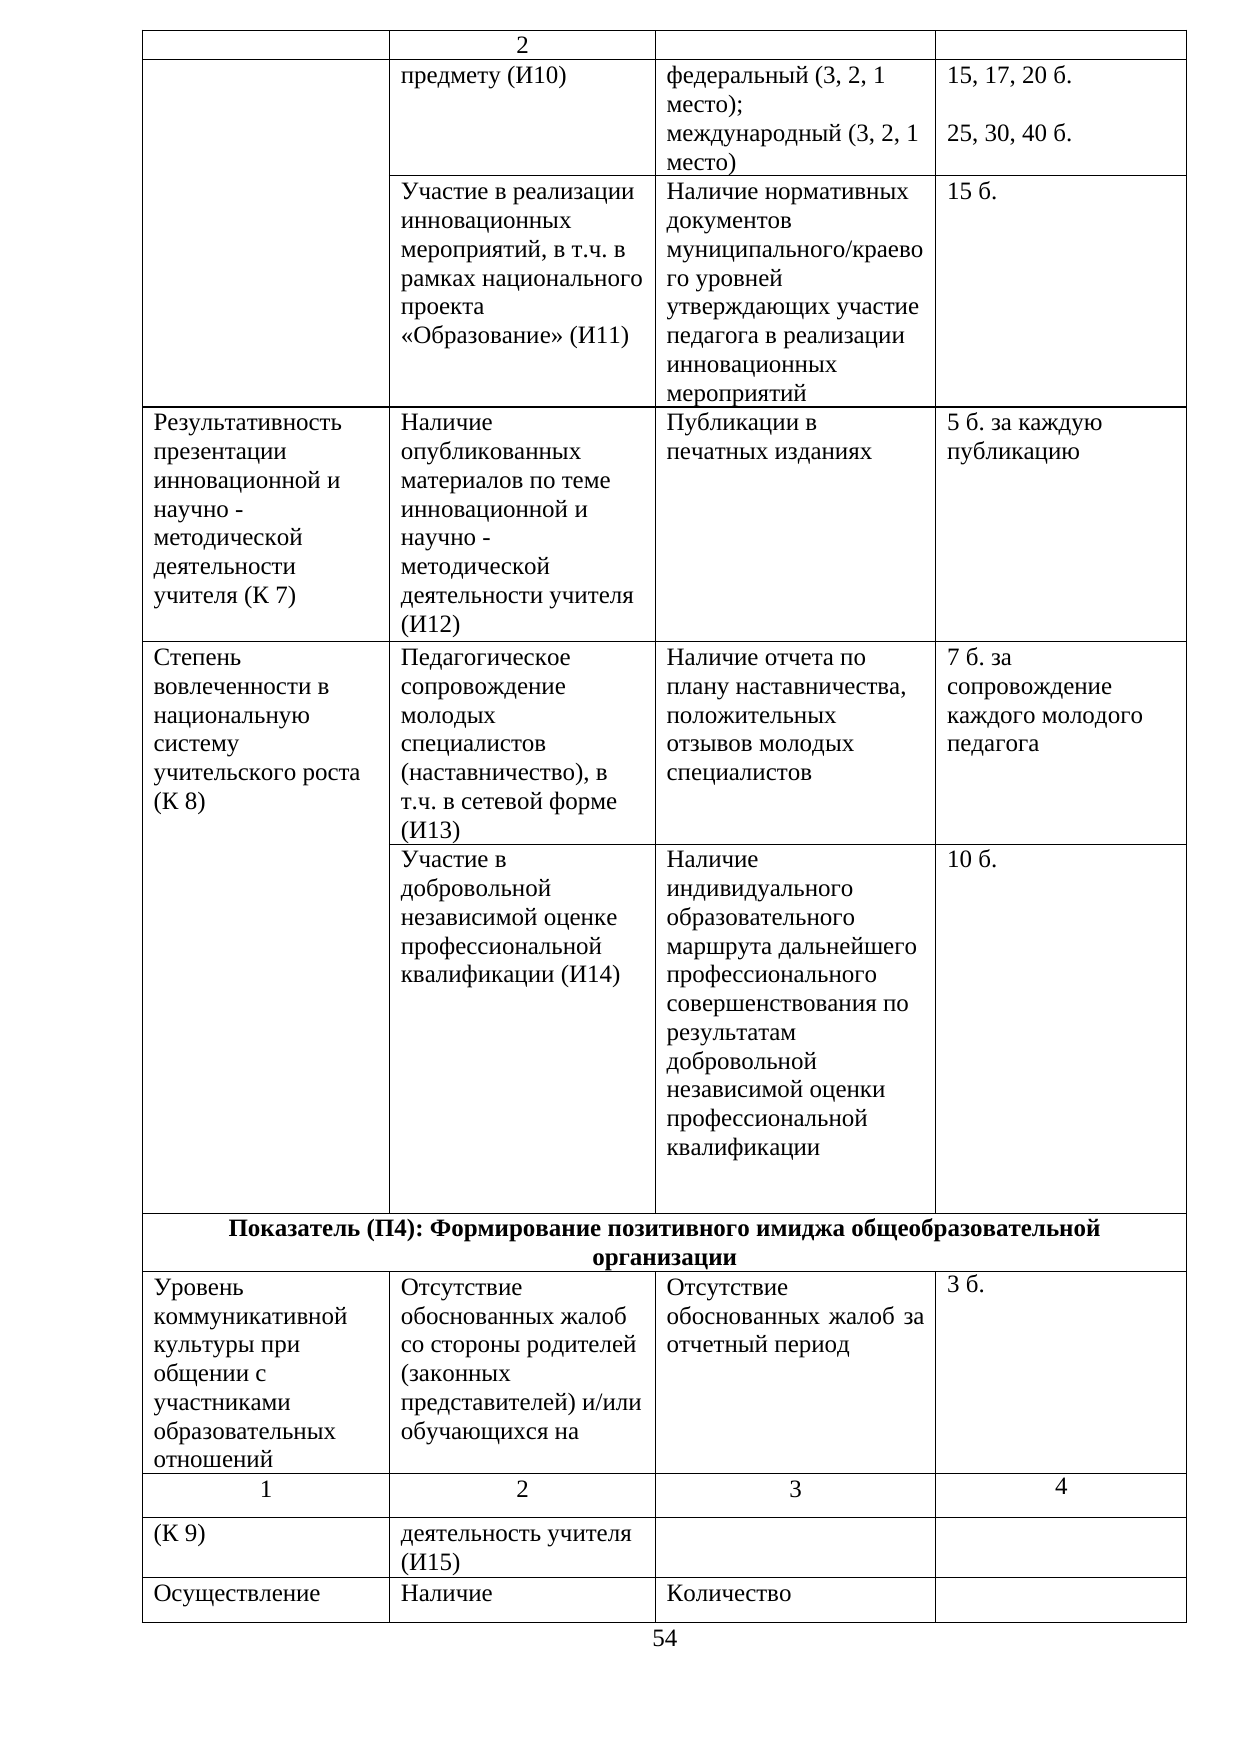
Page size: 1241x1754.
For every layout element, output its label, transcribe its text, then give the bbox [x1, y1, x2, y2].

table_cell 3 [656, 1474, 935, 1517]
table_cell [143, 60, 389, 406]
table_cell Публикации в печатных изданиях [656, 408, 935, 641]
table_cell 1 [143, 31, 389, 59]
table_cell Степень вовлеченности в национальную систему учительского роста (К 8) [143, 642, 389, 1212]
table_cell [390, 31, 655, 59]
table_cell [656, 1578, 935, 1622]
table_cell деятельность учителя (И15) [390, 1518, 655, 1577]
table_cell 2 [390, 1474, 655, 1517]
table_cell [656, 31, 935, 59]
table_cell Показатель (П4): Формирование позитивного имиджа общеобразовательной организации [143, 1214, 1186, 1271]
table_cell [143, 1578, 389, 1622]
table_cell предмету (И10) [390, 60, 655, 175]
table_cell Результативность презентации инновационной и научно - методической деятельности учителя (К 7) [143, 408, 389, 641]
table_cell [390, 1578, 655, 1622]
table_cell Уровень коммуникативной культуры при общении с участниками образовательных отношений [143, 1272, 389, 1473]
table_cell 4 [936, 1474, 1186, 1517]
table_cell федеральный (3, 2, 1 место); международный (3, 2, 1 место) [656, 60, 935, 175]
table_cell Отсутствие обоснованных жалоб за отчетный период [656, 1272, 935, 1473]
table_cell [656, 1518, 935, 1577]
table_cell Наличие нормативных документов муниципального/краевого уровней утверждающих участие педагога в реализации инновационных мероприятий [656, 176, 935, 406]
table_cell Наличие отчета по плану наставничества, положительных отзывов молодых специалистов [656, 642, 935, 843]
table_cell [936, 1518, 1186, 1577]
table_cell 15 б. [936, 176, 1186, 406]
table_cell 7 б. за сопровождение каждого молодого педагога [936, 642, 1186, 843]
table_cell 5 б. за каждую публикацию [936, 408, 1186, 641]
table_cell Наличие индивидуального образовательного маршрута дальнейшего профессионального совершенствования по результатам добровольной независимой оценки профессиональной квалификации [656, 845, 935, 1212]
table_cell Участие в реализации инновационных мероприятий, в т.ч. в рамках национального проекта «Образование» (И11) [390, 176, 655, 406]
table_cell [936, 31, 1186, 59]
table_cell 1 [143, 1474, 389, 1517]
table_cell Отсутствие обоснованных жалоб со стороны родителей (законных представителей) и/или обучающихся на [390, 1272, 655, 1473]
table_cell Участие в добровольной независимой оценке профессиональной квалификации (И14) [390, 845, 655, 1212]
table_cell Наличие опубликованных материалов по теме инновационной и научно - методической деятельности учителя (И12) [390, 408, 655, 641]
table_cell 3 б. [936, 1272, 1186, 1473]
table_cell (К 9) [143, 1518, 389, 1577]
table_cell 10 б. [936, 845, 1186, 1212]
table_cell Педагогическое сопровождение молодых специалистов (наставничество), в т.ч. в сетевой форме (И13) [390, 642, 655, 843]
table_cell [936, 1578, 1186, 1622]
table_cell 15, 17, 20 б. 25, 30, 40 б. [936, 60, 1186, 175]
